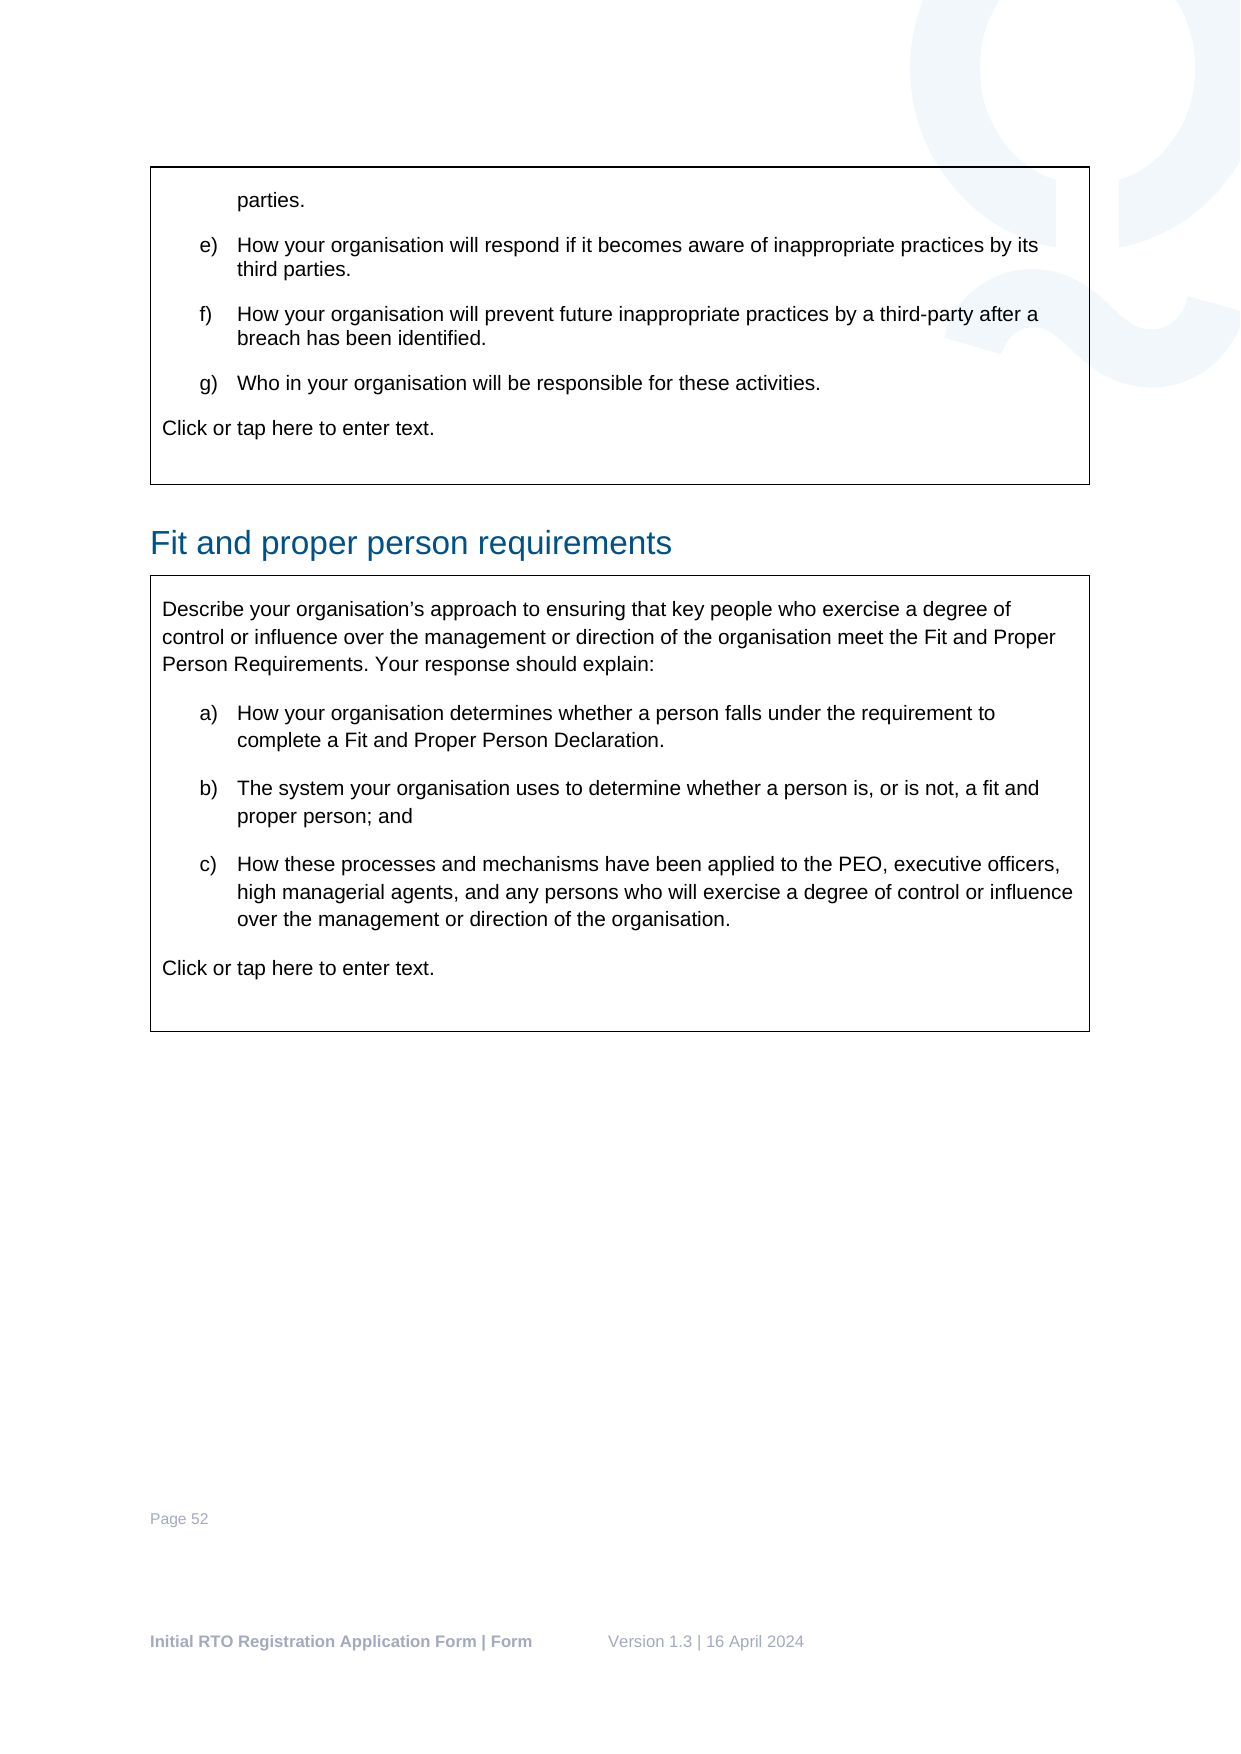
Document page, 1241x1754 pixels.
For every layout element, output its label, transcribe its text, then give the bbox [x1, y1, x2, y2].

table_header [151, 168, 1089, 484]
table_header Describe your organisation’s approach to ensuring that key people who exercise a degree of control or influence over the management or direction of the organisation meet the Fit and Proper Person Requirements. Your response should explain: How your organisation determines whether a person falls under the requirement to complete a Fit and Proper Person Declaration. The system your organisation uses to determine whether a person is, or is not, a fit and proper person; and How these processes and mechanisms have been applied to the PEO, executive officers, high managerial agents, and any persons who will exercise a degree of control or influence over the management or direction of the organisation. [151, 576, 1089, 1031]
subtitle Fit and proper person requirements [150, 523, 1090, 561]
picture [907, 0, 1241, 390]
